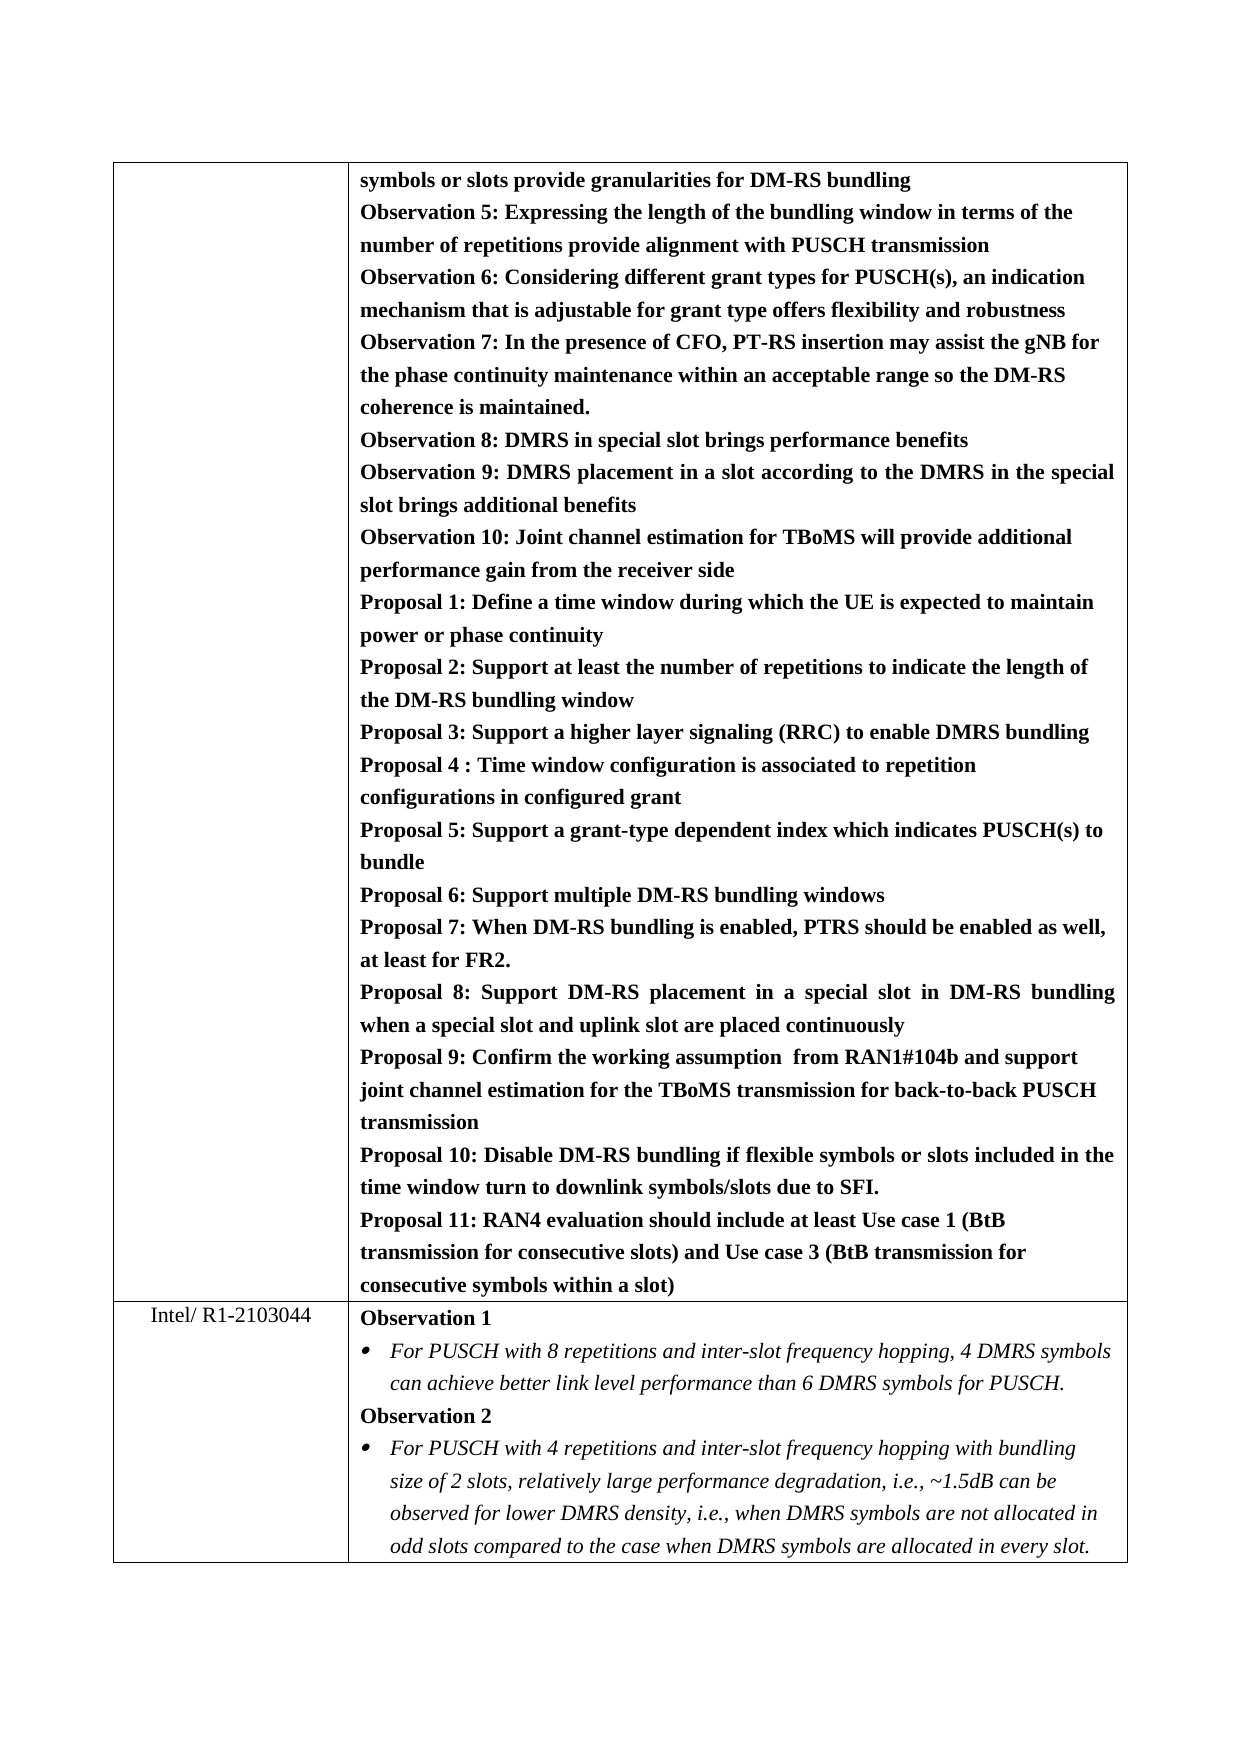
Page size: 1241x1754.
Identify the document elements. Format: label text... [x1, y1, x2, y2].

table_cell Intel/ R1-2103044 [114, 1302, 348, 1562]
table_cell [349, 163, 1127, 1301]
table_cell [114, 163, 348, 1301]
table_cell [349, 1302, 1127, 1562]
